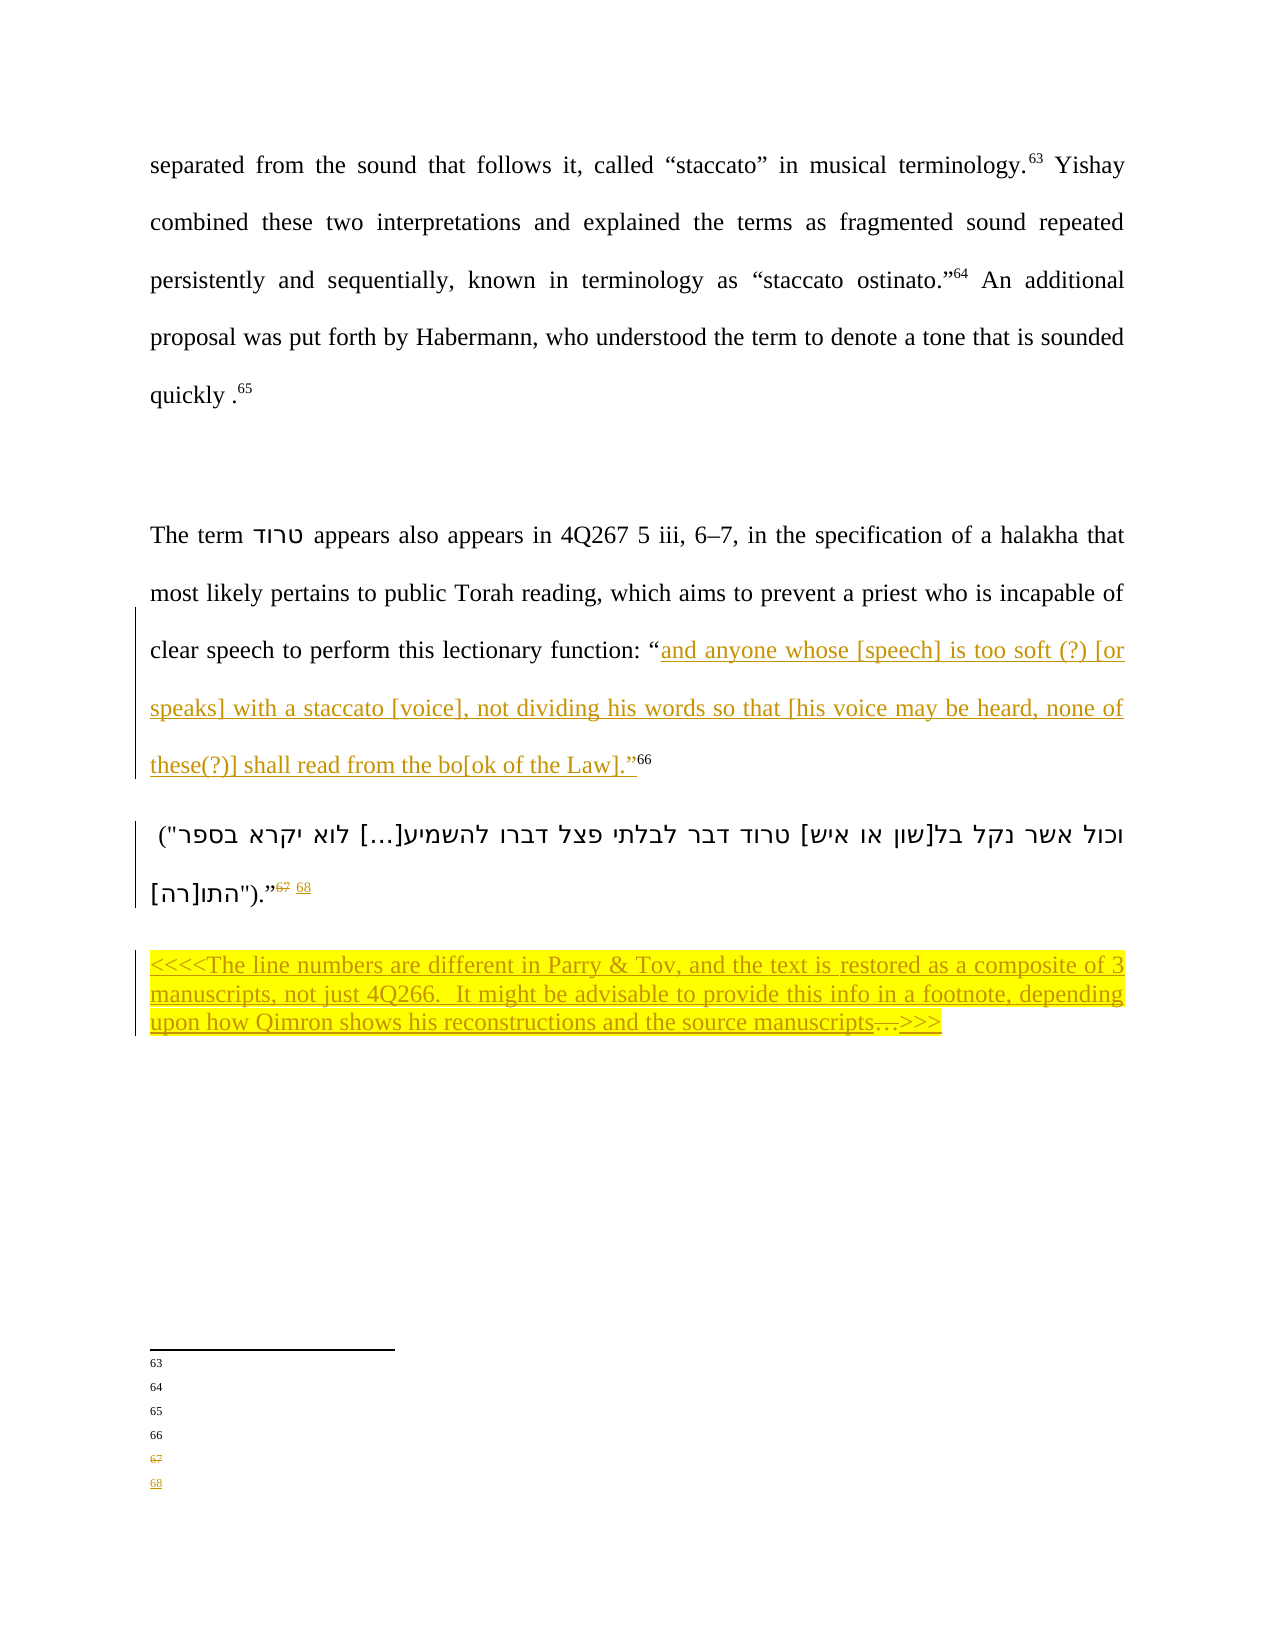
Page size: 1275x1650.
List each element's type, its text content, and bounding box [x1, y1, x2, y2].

text ("וכול אשר נקל בל[שון או איש] טרוד דבר לבלתי פצל דברו להשמיע[...] לוא יקרא בספר התו[רה]").” [150, 821, 1125, 908]
text The term טרוד appears also appears in 4Q267 5 iii, 6–7, in the specification of a halakha that most likely pertains to public Torah reading, which aims to prevent a priest who is incapable of clear speech to perform this lectionary function: “ [150, 520, 1125, 779]
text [150, 150, 1125, 409]
